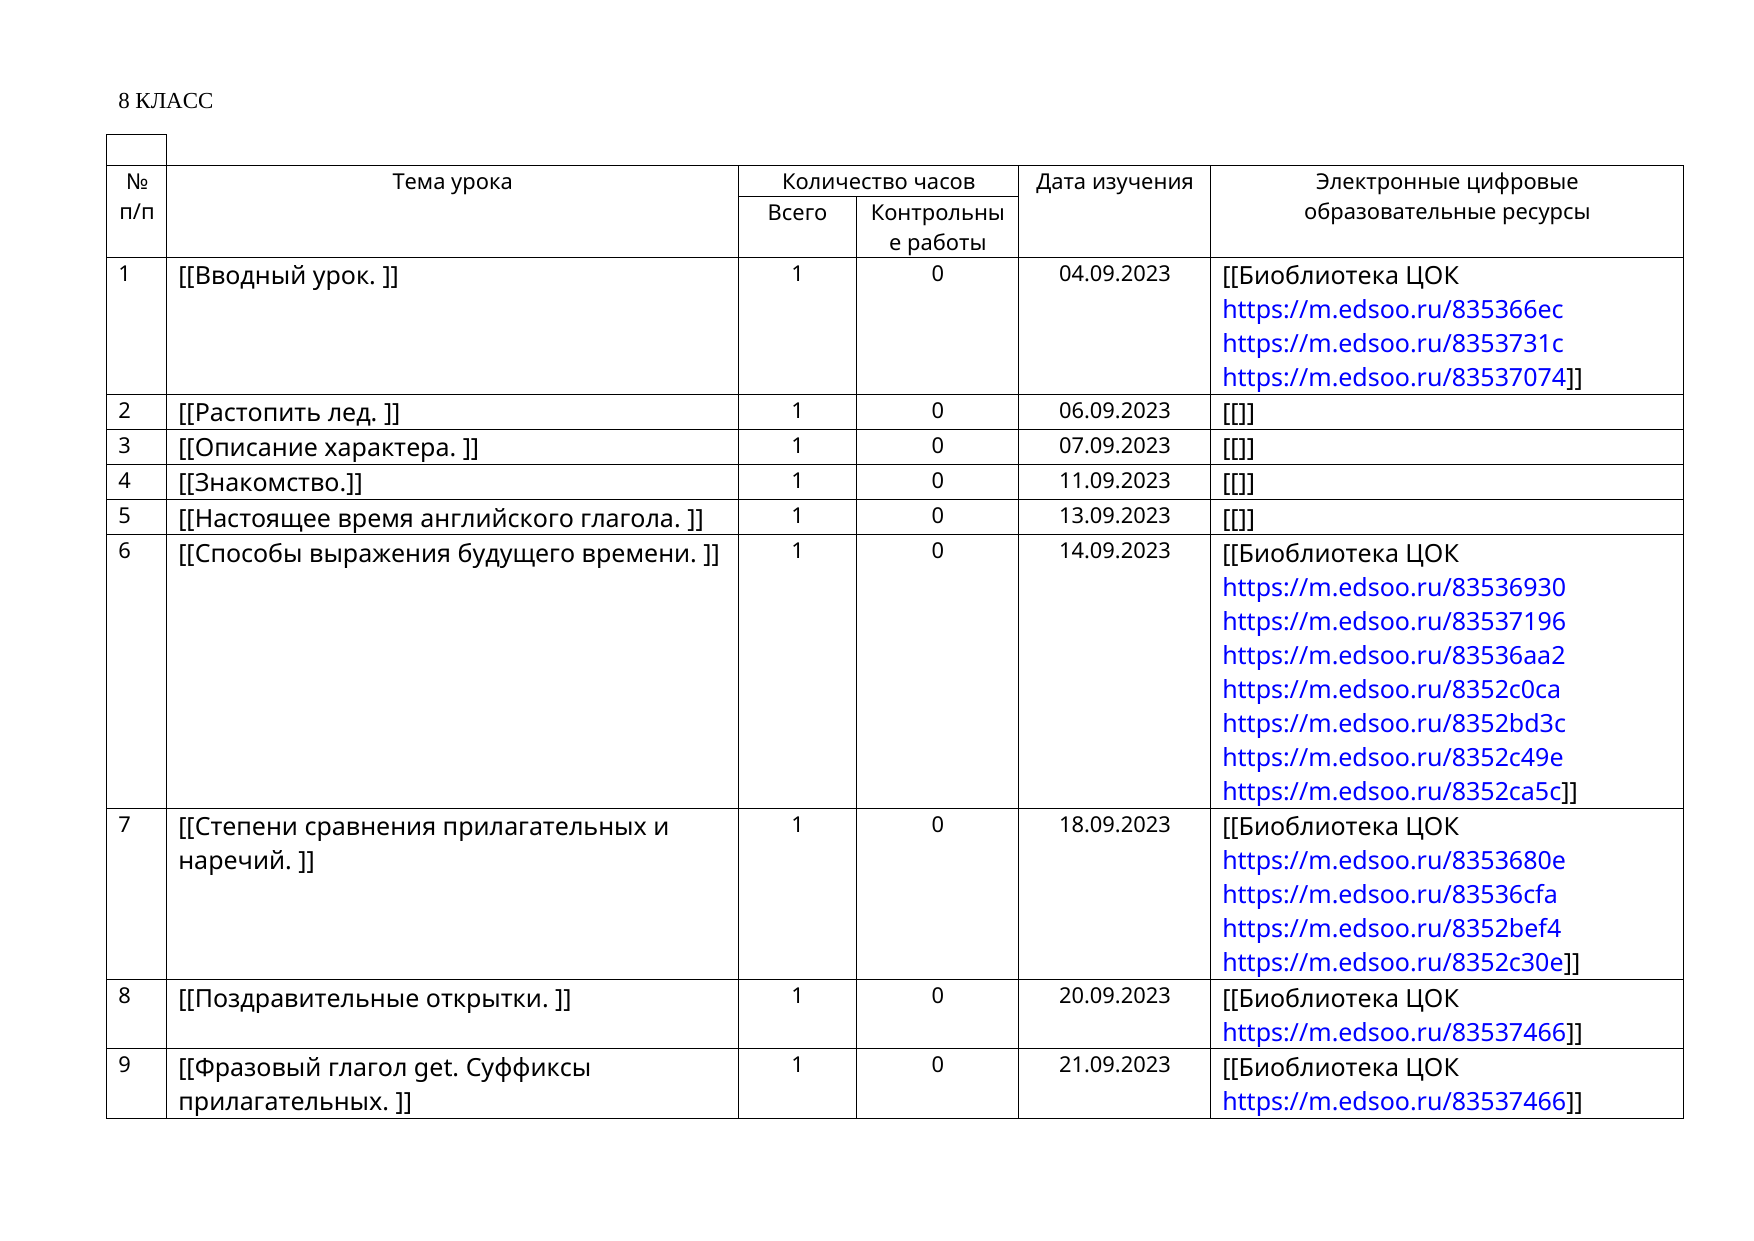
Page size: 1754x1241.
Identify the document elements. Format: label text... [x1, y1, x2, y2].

table_cell 0 [857, 430, 1018, 464]
table_cell 11.09.2023 [1019, 465, 1210, 499]
table_cell 21.09.2023 [1019, 1049, 1210, 1117]
table_cell 1 [739, 465, 856, 499]
table_cell [[Растопить лед. ]] [167, 395, 738, 429]
table_cell Всего [739, 197, 856, 257]
table_cell 07.09.2023 [1019, 430, 1210, 464]
table_cell [[Способы выражения будущего времени. ]] [167, 535, 738, 808]
table_cell [[Биоблиотека ЦОК https://m.edsoo.ru/835366ec https://m.edsoo.ru/8353731c https://m.edsoo.ru/83537074]] [1211, 258, 1683, 394]
table_cell 3 [107, 430, 166, 464]
table_cell 9 [107, 1049, 166, 1117]
table_cell 0 [857, 535, 1018, 808]
table_cell [[Биоблиотека ЦОК https://m.edsoo.ru/8353680e https://m.edsoo.ru/83536cfa https://m.edsoo.ru/8352bef4 https://m.edsoo.ru/8352c30e]] [1211, 809, 1683, 979]
table_cell [[Степени сравнения прилагательных и наречий. ]] [167, 809, 738, 979]
table_cell [[Биоблиотека ЦОК https://m.edsoo.ru/83537466]] [1211, 1049, 1683, 1117]
table_cell 0 [857, 809, 1018, 979]
table_cell Контрольные работы [857, 197, 1018, 257]
table_cell 2 [107, 395, 166, 429]
text 8 КЛАСС [118, 87, 1636, 113]
table_cell [[]] [1211, 500, 1683, 534]
table_cell 7 [107, 809, 166, 979]
table_cell 1 [739, 1049, 856, 1117]
table_cell Тема урока [167, 166, 738, 257]
table_cell 1 [739, 395, 856, 429]
table_cell 1 [739, 809, 856, 979]
table_cell 0 [857, 500, 1018, 534]
table_cell [[Знакомство.]] [167, 465, 738, 499]
table_cell 4 [107, 465, 166, 499]
table_cell [[]] [1211, 430, 1683, 464]
table_cell Дата изучения [1019, 166, 1210, 257]
table_cell [[Настоящее время английского глагола. ]] [167, 500, 738, 534]
table_cell [[]] [1211, 465, 1683, 499]
table_cell 06.09.2023 [1019, 395, 1210, 429]
table_cell [[Описание характера. ]] [167, 430, 738, 464]
table_cell Количество часов [739, 166, 1018, 196]
table_header [107, 135, 166, 165]
table_cell [[Поздравительные открытки. ]] [167, 980, 738, 1048]
table_cell [[Фразовый глагол get. Суффиксы прилагательных. ]] [167, 1049, 738, 1117]
table_cell 1 [739, 980, 856, 1048]
table_cell 1 [739, 500, 856, 534]
table_cell 1 [739, 430, 856, 464]
table_cell № п/п [107, 166, 166, 257]
table_cell [[Биоблиотека ЦОК https://m.edsoo.ru/83536930 https://m.edsoo.ru/83537196 https://m.edsoo.ru/83536aa2 https://m.edsoo.ru/8352c0ca https://m.edsoo.ru/8352bd3c https://m.edsoo.ru/8352c49e https://m.edsoo.ru/8352ca5c]] [1211, 535, 1683, 808]
table_cell 04.09.2023 [1019, 258, 1210, 394]
table_cell 0 [857, 465, 1018, 499]
table_cell [[]] [1211, 395, 1683, 429]
table_cell 1 [107, 258, 166, 394]
table_cell 18.09.2023 [1019, 809, 1210, 979]
table_cell 1 [739, 258, 856, 394]
table_cell 0 [857, 1049, 1018, 1117]
table_cell 1 [739, 535, 856, 808]
table_cell Электронные цифровые образовательные ресурсы [1211, 166, 1683, 257]
table_cell 20.09.2023 [1019, 980, 1210, 1048]
table_cell 8 [107, 980, 166, 1048]
table_cell [[Вводный урок. ]] [167, 258, 738, 394]
table_cell 13.09.2023 [1019, 500, 1210, 534]
table_cell 0 [857, 980, 1018, 1048]
table_cell 0 [857, 258, 1018, 394]
table_cell 0 [857, 395, 1018, 429]
table_cell 5 [107, 500, 166, 534]
table_cell 14.09.2023 [1019, 535, 1210, 808]
table_cell 6 [107, 535, 166, 808]
table_cell [[Биоблиотека ЦОК https://m.edsoo.ru/83537466]] [1211, 980, 1683, 1048]
